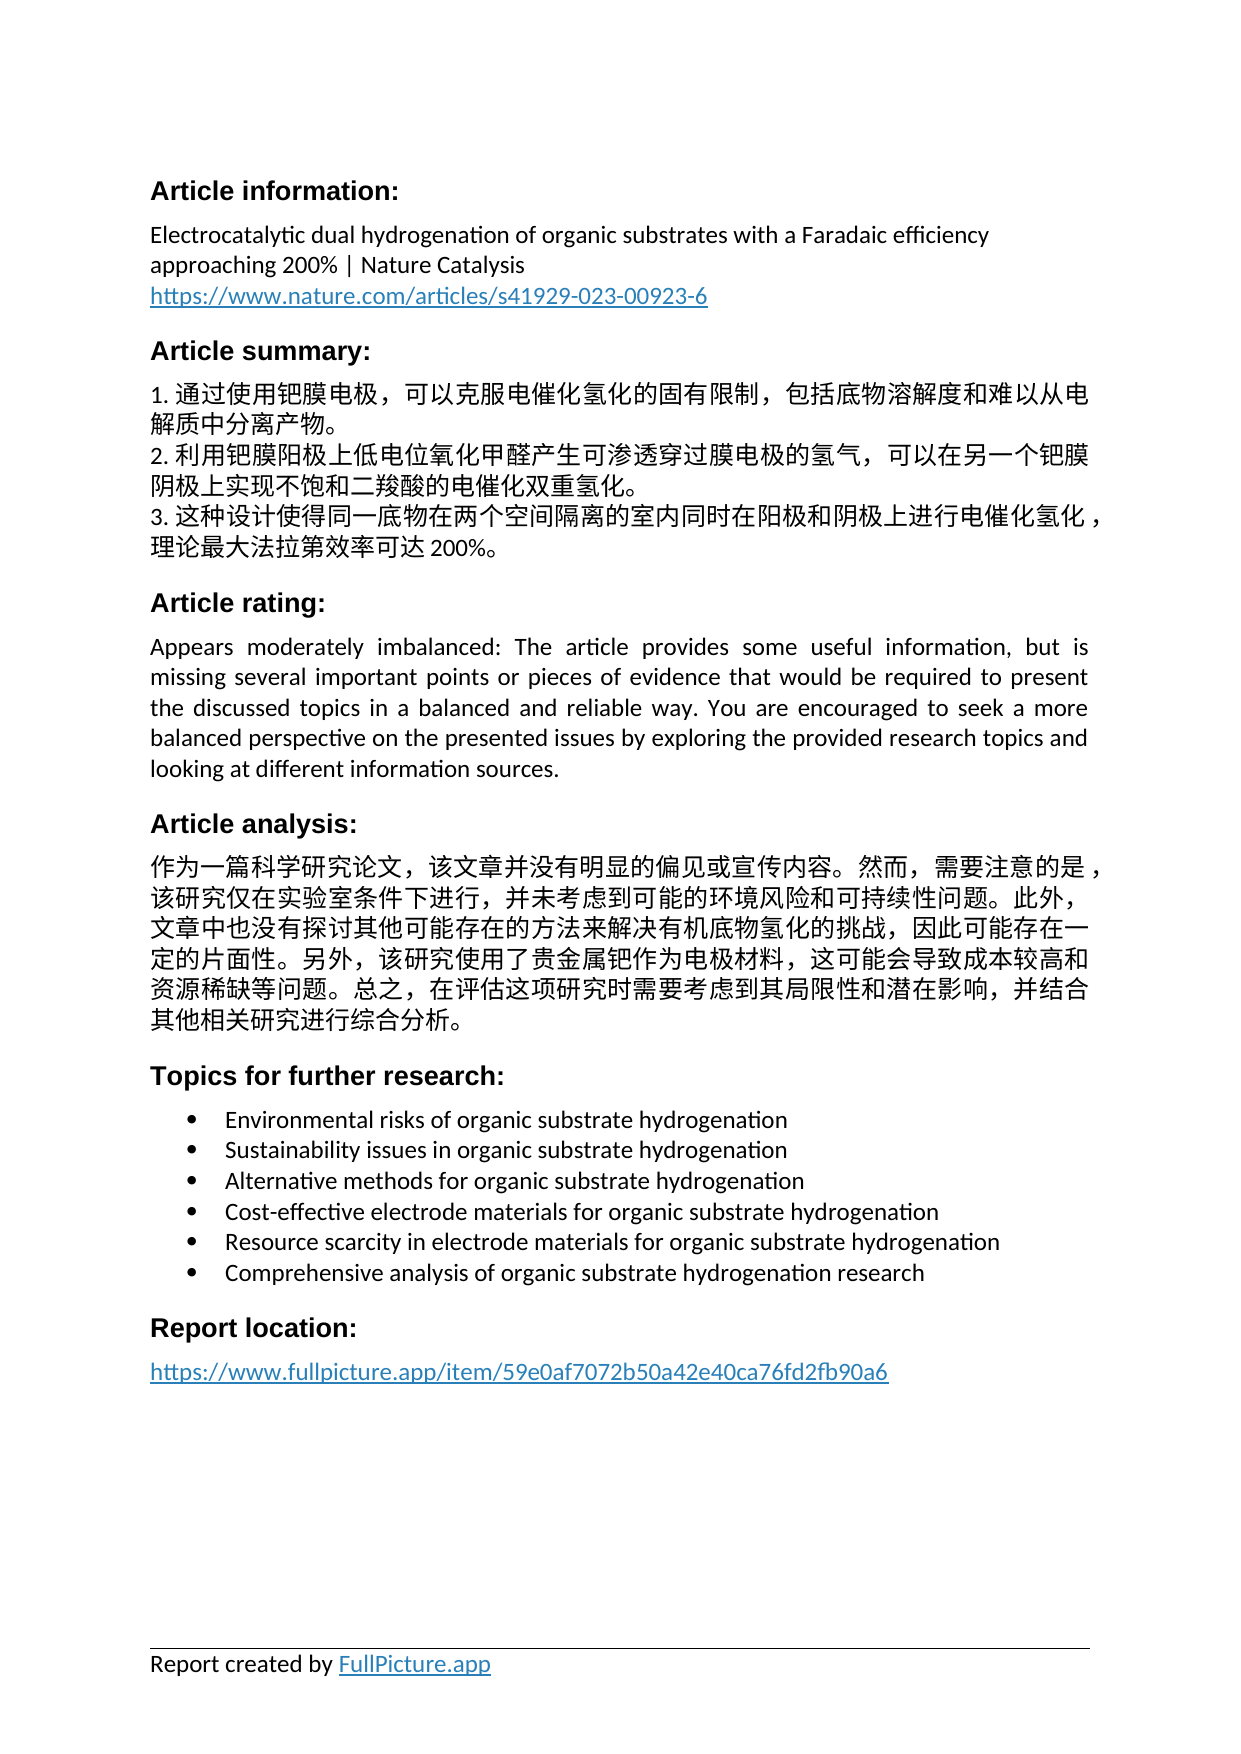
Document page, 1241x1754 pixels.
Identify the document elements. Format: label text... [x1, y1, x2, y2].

text Electrocatalytic dual hydrogenation of organic substrates with a Faradaic efficiency approaching 200% | Nature Catalysishttps://www.nature.com/articles/s41929-023-00923-6 [150, 219, 1090, 310]
list Alternative methods for organic substrate hydrogenation [187, 1165, 1090, 1196]
text https://www.fullpicture.app/item/59e0af7072b50a42e40ca76fd2fb90a6 [150, 1356, 1090, 1387]
list Cost-effective electrode materials for organic substrate hydrogenation [187, 1196, 1090, 1226]
list Environmental risks of organic substrate hydrogenation [187, 1104, 1090, 1135]
text 2. 利用钯膜阳极上低电位氧化甲醛产生可渗透穿过膜电极的氢气，可以在另一个钯膜阴极上实现不饱和二羧酸的电催化双重氢化。 [150, 440, 1090, 501]
list Resource scarcity in electrode materials for organic substrate hydrogenation [187, 1226, 1090, 1257]
text 作为一篇科学研究论文，该文章并没有明显的偏见或宣传内容。然而，需要注意的是，该研究仅在实验室条件下进行，并未考虑到可能的环境风险和可持续性问题。此外，文章中也没有探讨其他可能存在的方法来解决有机底物氢化的挑战，因此可能存在一定的片面性。另外，该研究使用了贵金属钯作为电极材料，这可能会导致成本较高和资源稀缺等问题。总之，在评估这项研究时需要考虑到其局限性和潜在影响，并结合其他相关研究进行综合分析。 [150, 852, 1090, 1035]
subtitle Article summary: [150, 335, 1090, 367]
subtitle Article analysis: [150, 808, 1090, 840]
list Sustainability issues in organic substrate hydrogenation [187, 1135, 1090, 1165]
text 3. 这种设计使得同一底物在两个空间隔离的室内同时在阳极和阴极上进行电催化氢化，理论最大法拉第效率可达200%。 [150, 501, 1090, 562]
list Comprehensive analysis of organic substrate hydrogenation research [187, 1257, 1090, 1287]
text 1. 通过使用钯膜电极，可以克服电催化氢化的固有限制，包括底物溶解度和难以从电解质中分离产物。 [150, 379, 1090, 440]
text Appears moderately imbalanced: The article provides some useful information, but is missing several important points or pieces of evidence that would be required to present the discussed topics in a balanced and reliable way. You are encouraged to seek a more balanced perspective on the presented issues by exploring the provided research topics and looking at different information sources. [150, 631, 1090, 783]
subtitle Article information: [150, 175, 1090, 206]
subtitle Article rating: [150, 587, 1090, 618]
subtitle Topics for further research: [150, 1060, 1090, 1092]
subtitle Report location: [150, 1312, 1090, 1343]
